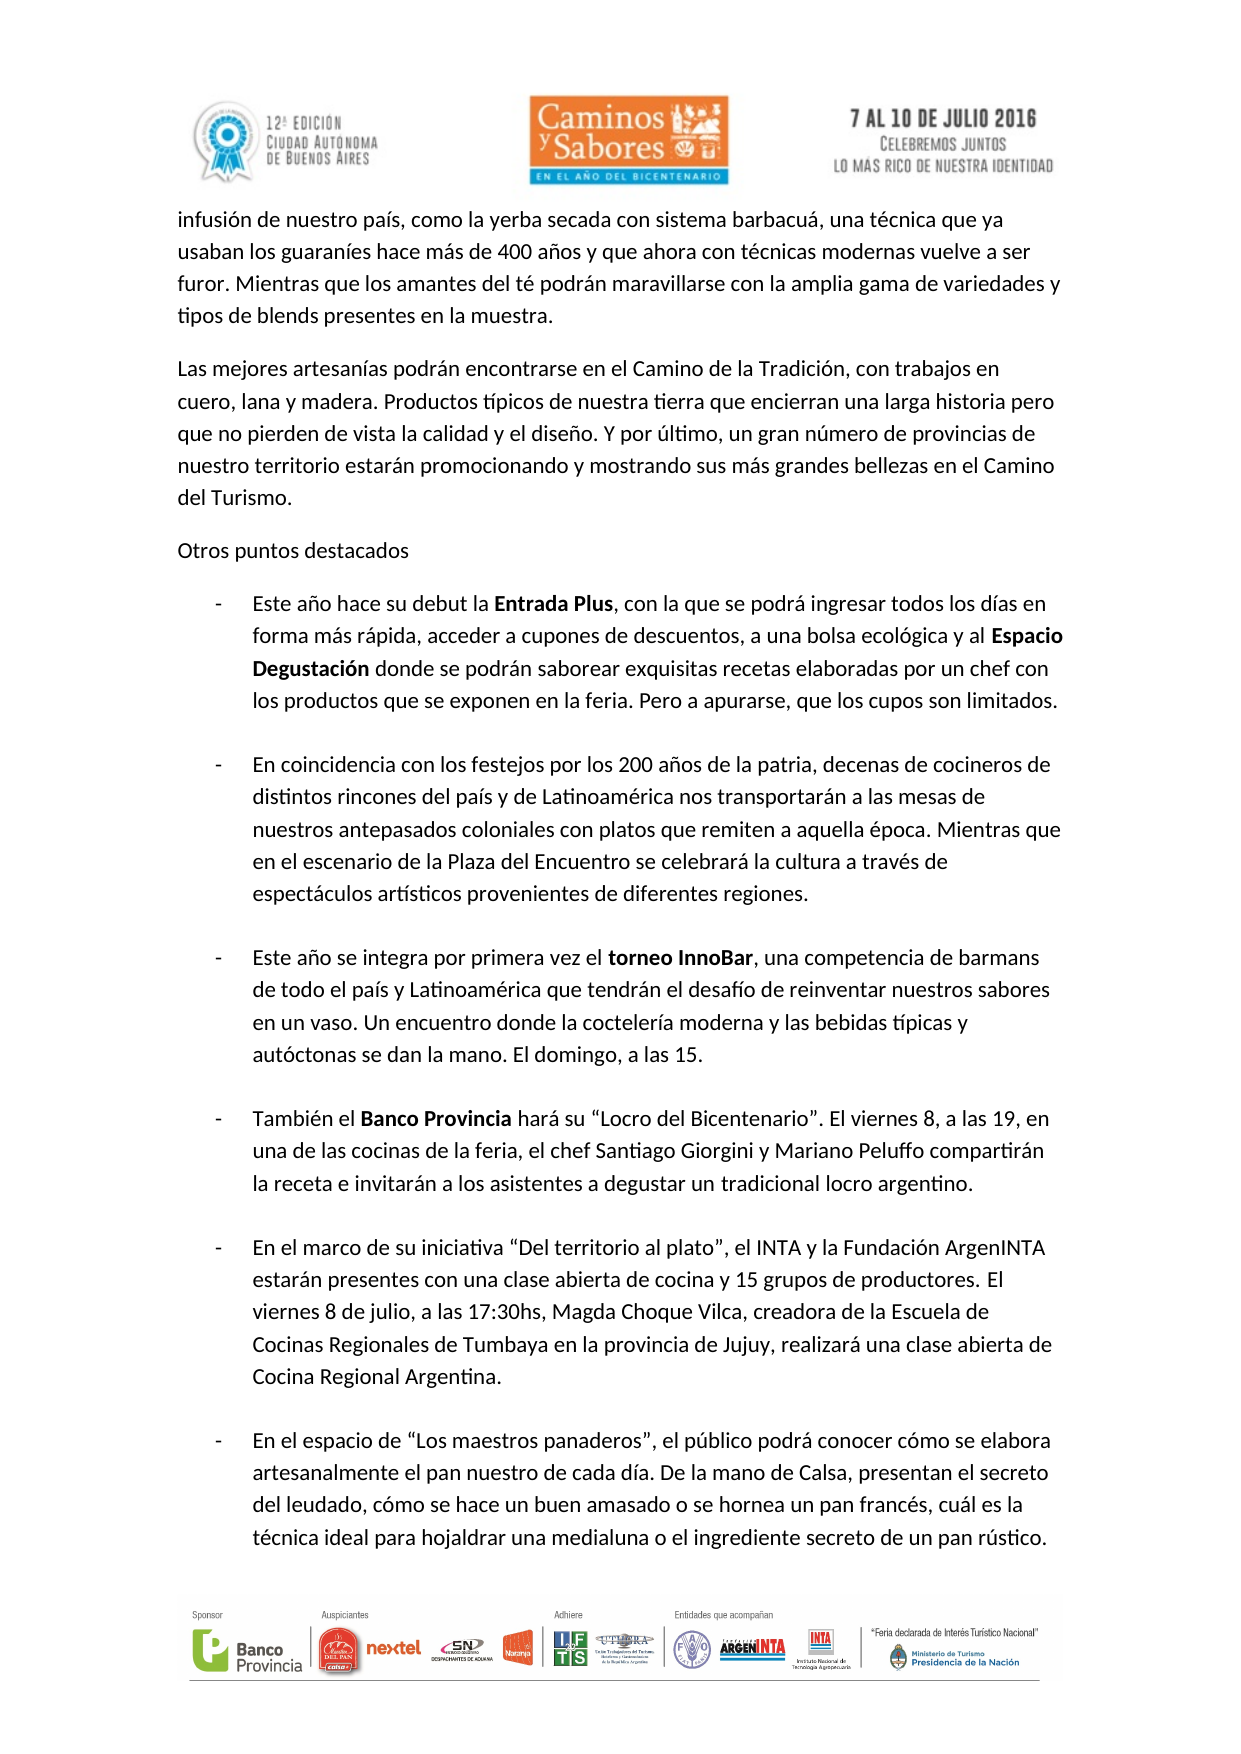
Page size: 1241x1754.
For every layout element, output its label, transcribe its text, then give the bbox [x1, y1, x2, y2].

list También el Banco Provincia hará su “Locro del Bicentenario”. El viernes 8, a las 19, en una de las cocinas de la feria, el chef Santiago Giorgini y Mariano Peluffo compartirán la receta e invitarán a los asistentes a degustar un tradicional locro argentino. [215, 1104, 1063, 1197]
list Este año se integra por primera vez el torneo InnoBar, una competencia de barmans de todo el país y Latinoamérica que tendrán el desafío de reinventar nuestros sabores en un vaso. Un encuentro donde la coctelería moderna y las bebidas típicas y autóctonas se dan la mano. El domingo, a las 15. [215, 943, 1063, 1068]
list En coincidencia con los festejos por los 200 años de la patria, decenas de cocineros de distintos rincones del país y de Latinoamérica nos transportarán a las mesas de nuestros antepasados coloniales con platos que remiten a aquella época. Mientras que en el escenario de la Plaza del Encuentro se celebrará la cultura a través de espectáculos artísticos provenientes de diferentes regiones. [215, 750, 1063, 907]
list Este año hace su debut la Entrada Plus, con la que se podrá ingresar todos los días en forma más rápida, acceder a cupones de descuentos, a una bolsa ecológica y al Espacio Degustación donde se podrán saborear exquisitas recetas elaboradas por un chef con los productos que se exponen en la feria. Pero a apurarse, que los cupos son limitados. [215, 589, 1063, 714]
list En el marco de su iniciativa “Del territorio al plato”, el INTA y la Fundación ArgenINTA estarán presentes con una clase abierta de cocina y 15 grupos de productores. El viernes 8 de julio, a las 17:30hs, Magda Choque Vilca, creadora de la Escuela de Cocinas Regionales de Tumbaya en la provincia de Jujuy, realizará una clase abierta de Cocina Regional Argentina. [215, 1233, 1063, 1390]
list En el espacio de “Los maestros panaderos”, el público podrá conocer cómo se elabora artesanalmente el pan nuestro de cada día. De la mano de Calsa, presentan el secreto del leudado, cómo se hace un buen amasado o se hornea un pan francés, cuál es la técnica ideal para hojaldrar una medialuna o el ingrediente secreto de un pan rústico. [215, 1426, 1063, 1551]
picture [177, 73, 1063, 205]
picture [177, 1594, 1063, 1681]
text Las mejores artesanías podrán encontrarse en el Camino de la Tradición, con trabajos en cuero, lana y madera. Productos típicos de nuestra tierra que encierran una larga historia pero que no pierden de vista la calidad y el diseño. Y por último, un gran número de provincias de nuestro territorio estarán promocionando y mostrando sus más grandes bellezas en el Camino del Turismo. [177, 354, 1063, 511]
text Otros puntos destacados [177, 536, 1063, 564]
